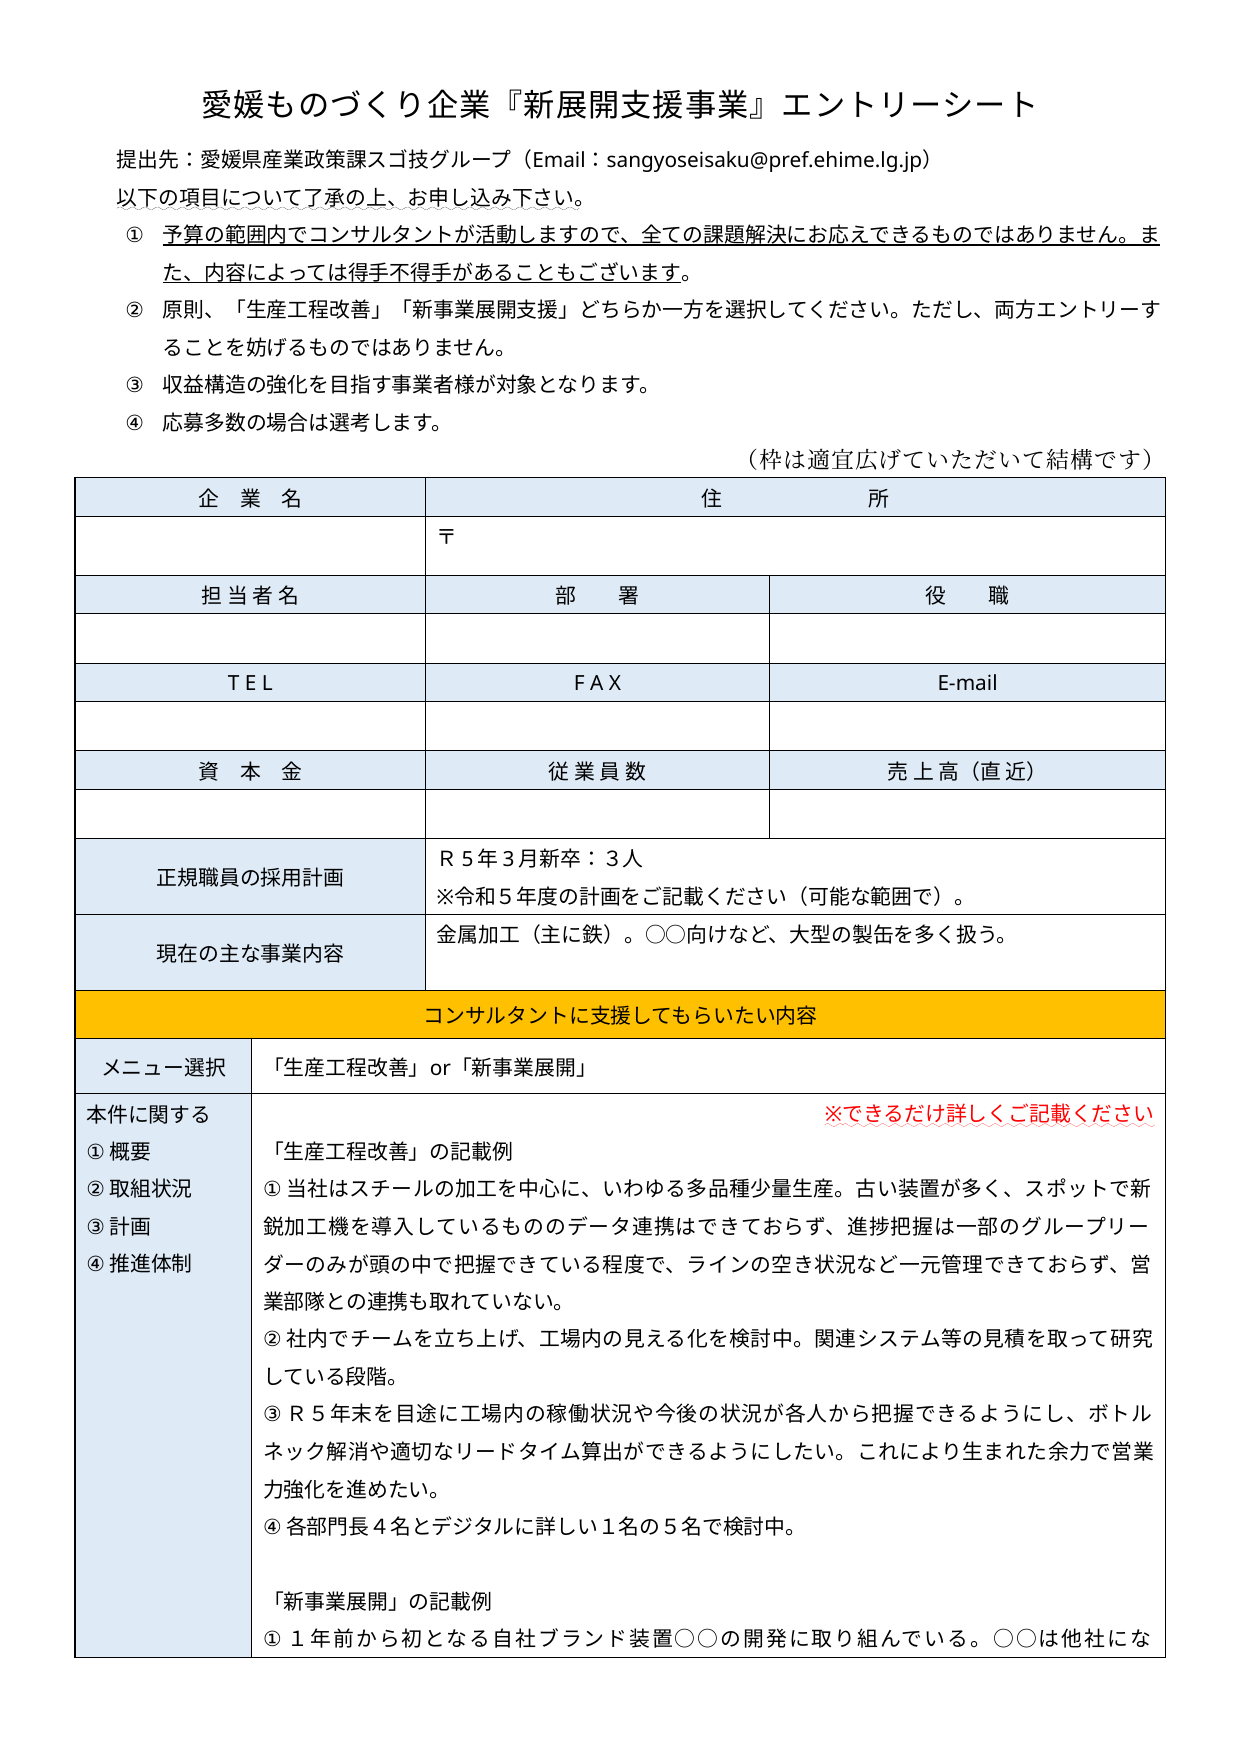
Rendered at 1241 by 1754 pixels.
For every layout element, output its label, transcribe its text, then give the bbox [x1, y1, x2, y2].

table_cell 「生産工程改善」or「新事業展開」 [252, 1039, 1165, 1093]
table_cell [770, 790, 1165, 838]
text （枠は適宜広げていただいて結構です） [75, 440, 1165, 477]
table_cell 資 本 金 [76, 751, 425, 789]
table_cell [426, 702, 769, 750]
table_cell [426, 790, 769, 838]
table_cell F A X [426, 664, 769, 701]
table_header 住 所 [426, 478, 1165, 516]
table_cell 部 署 [426, 576, 769, 613]
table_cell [252, 1094, 1165, 1657]
table_cell 現在の主な事業内容 [76, 915, 425, 990]
table_header 企 業 名 [76, 478, 425, 516]
text 提出先：愛媛県産業政策課スゴ技グループ（Email：sangyoseisaku@pref.ehime.lg.jp） [75, 140, 1123, 177]
table_cell Ｒ5年3月新卒：３人 ※令和５年度の計画をご記載ください（可能な範囲で）。 [426, 839, 1165, 914]
table_cell [76, 702, 425, 750]
table_cell 金属加工（主に鉄）。○○向けなど、大型の製缶を多く扱う。 [426, 915, 1165, 990]
table_cell [76, 790, 425, 838]
table_cell E-mail [770, 664, 1165, 701]
table_cell [770, 614, 1165, 663]
text 以下の項目について了承の上、お申し込み下さい。 [75, 177, 1165, 215]
table_cell T E L [76, 664, 425, 701]
table_cell 担 当 者 名 [76, 576, 425, 613]
list 原則、「生産工程改善」「新事業展開支援」どちらか一方を選択してください。ただし、両方エントリーすることを妨げるものではありません。 [125, 290, 1165, 365]
table_cell [426, 614, 769, 663]
text 愛媛ものづくり企業『新展開支援事業』エントリーシート [75, 65, 1165, 140]
table_cell 役 職 [770, 576, 1165, 613]
list 予算の範囲内でコンサルタントが活動しますので、全ての課題解決にお応えできるものではありません。また、内容によっては得手不得手があることもございます。 [125, 215, 1165, 290]
table_cell 正規職員の採用計画 [76, 839, 425, 914]
table_cell [76, 614, 425, 663]
table_cell [76, 517, 425, 575]
table_cell メニュー選択 [76, 1039, 251, 1093]
table_cell [770, 702, 1165, 750]
table_cell 売 上 高（直 近） [770, 751, 1165, 789]
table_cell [76, 1094, 251, 1657]
table_cell 〒 [426, 517, 1165, 575]
list 収益構造の強化を目指す事業者様が対象となります。 [125, 365, 1165, 402]
list 応募多数の場合は選考します。 [125, 402, 1165, 440]
table_cell 従 業 員 数 [426, 751, 769, 789]
table_cell コンサルタントに支援してもらいたい内容 [76, 991, 1165, 1038]
